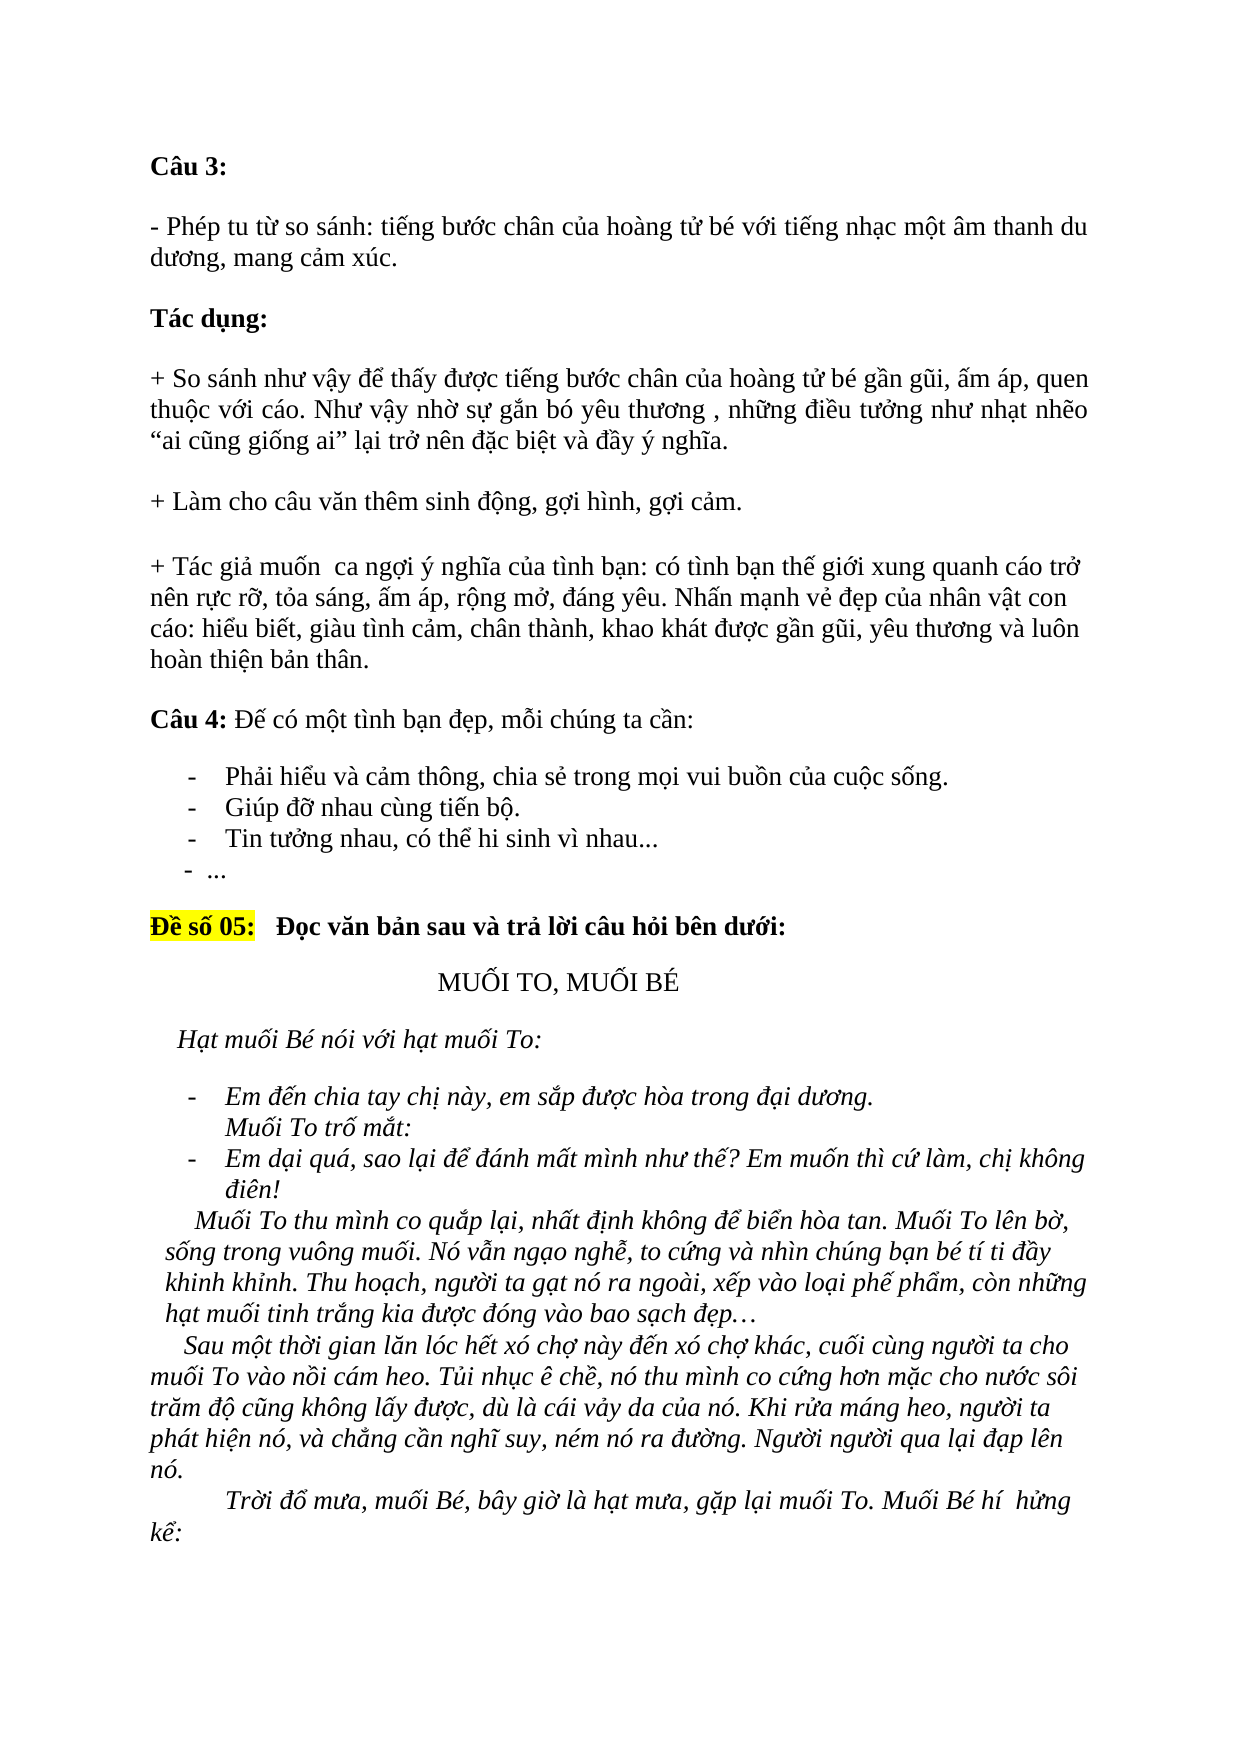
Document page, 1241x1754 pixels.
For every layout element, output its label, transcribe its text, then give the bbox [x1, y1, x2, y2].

text Câu 3: [150, 150, 1090, 181]
list Phải hiểu và cảm thông, chia sẻ trong mọi vui buồn của cuộc sống. [187, 760, 1090, 791]
text - Phép tu từ so sánh: tiếng bước chân của hoàng tử bé với tiếng nhạc một âm thanh du dương, mang cảm xúc. [150, 210, 1090, 273]
text Tác dụng: [150, 302, 1090, 333]
text + So sánh như vậy để thấy được tiếng bước chân của hoàng tử bé gần gũi, ấm áp, quen thuộc với cáo. Như vậy nhờ sự gắn bó yêu thương , những điều tưởng như nhạt nhẽo “ai cũng giống ai” lại trở nên đặc biệt và đầy ý nghĩa. [150, 362, 1090, 456]
text + Làm cho câu văn thêm sinh động, gợi hình, gợi cảm. [150, 485, 1090, 516]
text MUỐI TO, MUỐI BÉ [150, 966, 1090, 998]
list Giúp đỡ nhau cùng tiến bộ. [187, 791, 1090, 822]
text Sau một thời gian lăn lóc hết xó chợ này đến xó chợ khác, cuối cùng người ta cho muối To vào nồi cám heo. Tủi nhục ê chề, nó thu mình co cứng hơn mặc cho nước sôi trăm độ cũng không lấy được, dù là cái vảy da của nó. Khi rửa máng heo, người ta phát hiện nó, và chẳng cần nghĩ suy, ném nó ra đường. Người người qua lại đạp lên nó. [150, 1329, 1090, 1484]
text Đề số 05: Đọc văn bản sau và trả lời câu hỏi bên dưới: [255, 910, 1090, 941]
list Tin tưởng nhau, có thể hi sinh vì nhau... [187, 822, 1090, 853]
text Câu 4: Đế có một tình bạn đẹp, mỗi chúng ta cần: [150, 703, 1090, 734]
text Muối To thu mình co quắp lại, nhất định không để biển hòa tan. Muối To lên bờ, sống trong vuông muối. Nó vẫn ngạo nghễ, to cứng và nhìn chúng bạn bé tí ti đầy khinh khỉnh. Thu hoạch, người ta gạt nó ra ngoài, xếp vào loại phế phẩm, còn những hạt muối tinh trắng kia được đóng vào bao sạch đẹp… [165, 1204, 1090, 1329]
text Hạt muối Bé nói với hạt muối To: [150, 1023, 1090, 1054]
text Trời đổ mưa, muối Bé, bây giờ là hạt mưa, gặp lại muối To. Muối Bé hí hửng kể: [150, 1484, 1090, 1547]
text + Tác giả muốn ca ngợi ý nghĩa của tình bạn: có tình bạn thế giới xung quanh cáo trở nên rực rỡ, tỏa sáng, ấm áp, rộng mở, đáng yêu. Nhấn mạnh vẻ đẹp của nhân vật con cáo: hiểu biết, giàu tình cảm, chân thành, khao khát được gần gũi, yêu thương và luôn hoàn thiện bản thân. [150, 549, 1090, 674]
list Em đến chia tay chị này, em sắp được hòa trong đại dương. [187, 1079, 1090, 1111]
list Em dại quá, sao lại để đánh mất mình như thế? Em muốn thì cứ làm, chị không điên! [187, 1142, 1090, 1204]
text - ... [150, 853, 1090, 884]
text Muối To trố mắt: [225, 1111, 1090, 1142]
